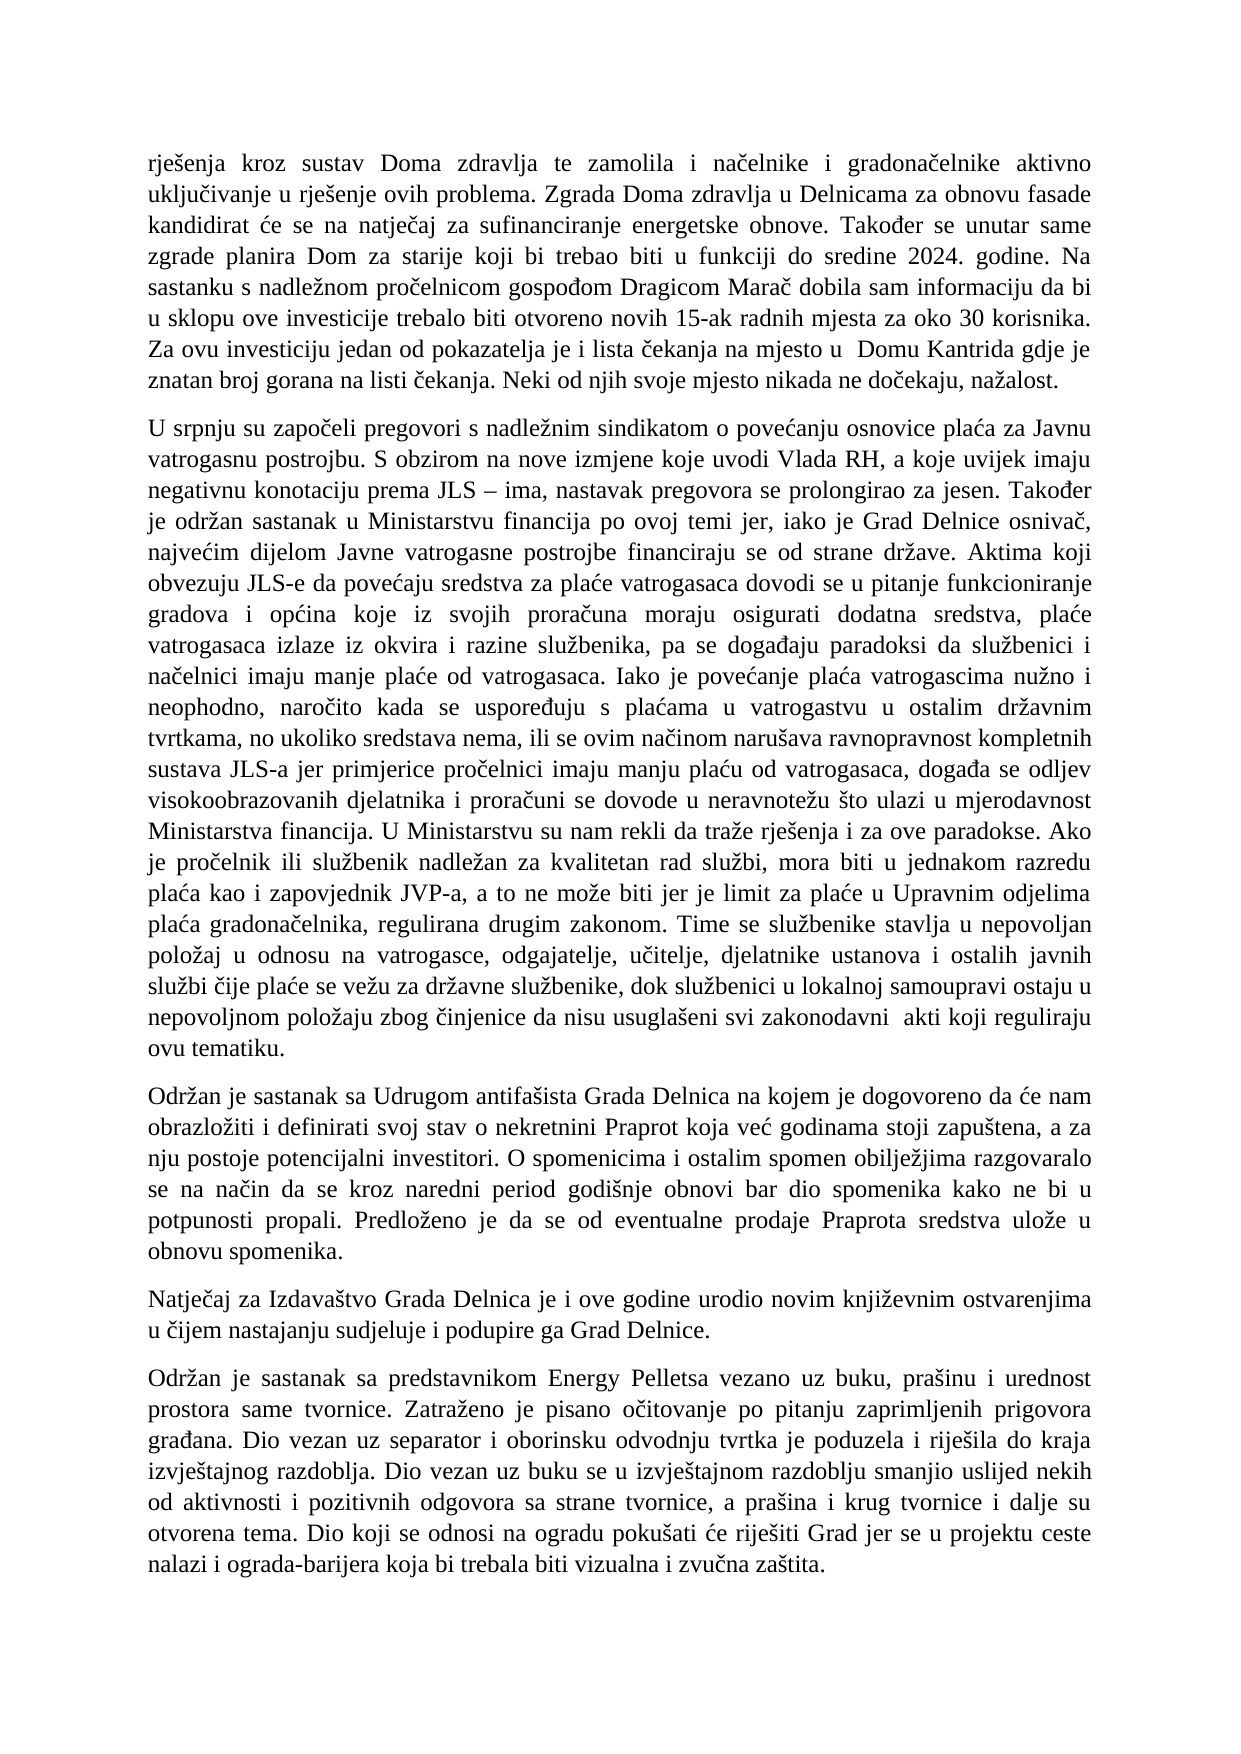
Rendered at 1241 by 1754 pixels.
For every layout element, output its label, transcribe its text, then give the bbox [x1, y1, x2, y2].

text Održan je sastanak sa Udrugom antifašista Grada Delnica na kojem je dogovoreno da će nam obrazložiti i definirati svoj stav o nekretnini Praprot koja već godinama stoji zapuštena, a za nju postoje potencijalni investitori. O spomenicima i ostalim spomen obilježjima razgovaralo se na način da se kroz naredni period godišnje obnovi bar dio spomenika kako ne bi u potpunosti propali. Predloženo je da se od eventualne prodaje Praprota sredstva ulože u obnovu spomenika. [148, 1081, 1093, 1265]
text U srpnju su započeli pregovori s nadležnim sindikatom o povećanju osnovice plaća za Javnu vatrogasnu postrojbu. S obzirom na nove izmjene koje uvodi Vlada RH, a koje uvijek imaju negativnu konotaciju prema JLS – ima, nastavak pregovora se prolongirao za jesen. Također je održan sastanak u Ministarstvu financija po ovoj temi jer, iako je Grad Delnice osnivač, najvećim dijelom Javne vatrogasne postrojbe financiraju se od strane države. Aktima koji obvezuju JLS-e da povećaju sredstva za plaće vatrogasaca dovodi se u pitanje funkcioniranje gradova i općina koje iz svojih proračuna moraju osigurati dodatna sredstva, plaće vatrogasaca izlaze iz okvira i razine službenika, pa se događaju paradoksi da službenici i načelnici imaju manje plaće od vatrogasaca. Iako je povećanje plaća vatrogascima nužno i neophodno, naročito kada se uspoređuju s plaćama u vatrogastvu u ostalim državnim tvrtkama, no ukoliko sredstava nema, ili se ovim načinom narušava ravnopravnost kompletnih sustava JLS-a jer primjerice pročelnici imaju manju plaću od vatrogasaca, događa se odljev visokoobrazovanih djelatnika i proračuni se dovode u neravnotežu što ulazi u mjerodavnost Ministarstva financija. U Ministarstvu su nam rekli da traže rješenja i za ove paradokse. Ako je pročelnik ili službenik nadležan za kvalitetan rad službi, mora biti u jednakom razredu plaća kao i zapovjednik JVP-a, a to ne može biti jer je limit za plaće u Upravnim odjelima plaća gradonačelnika, regulirana drugim zakonom. Time se službenike stavlja u nepovoljan položaj u odnosu na vatrogasce, odgajatelje, učitelje, djelatnike ustanova i ostalih javnih službi čije plaće se vežu za državne službenike, dok službenici u lokalnoj samoupravi ostaju u nepovoljnom položaju zbog činjenice da nisu usuglašeni svi zakonodavni akti koji reguliraju ovu tematiku. [148, 413, 1093, 1062]
text Natječaj za Izdavaštvo Grada Delnica je i ove godine urodio novim književnim ostvarenjima u čijem nastajanju sudjeluje i podupire ga Grad Delnice. [148, 1284, 1093, 1344]
text Održan je sastanak sa predstavnikom Energy Pelletsa vezano uz buku, prašinu i urednost prostora same tvornice. Zatraženo je pisano očitovanje po pitanju zaprimljenih prigovora građana. Dio vezan uz separator i oborinsku odvodnju tvrtka je poduzela i riješila do kraja izvještajnog razdoblja. Dio vezan uz buku se u izvještajnom razdoblju smanjio uslijed nekih od aktivnosti i pozitivnih odgovora sa strane tvornice, a prašina i krug tvornice i dalje su otvorena tema. Dio koji se odnosi na ogradu pokušati će riješiti Grad jer se u projektu ceste nalazi i ograda-barijera koja bi trebala biti vizualna i zvučna zaštita. [148, 1363, 1093, 1578]
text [148, 148, 1093, 394]
